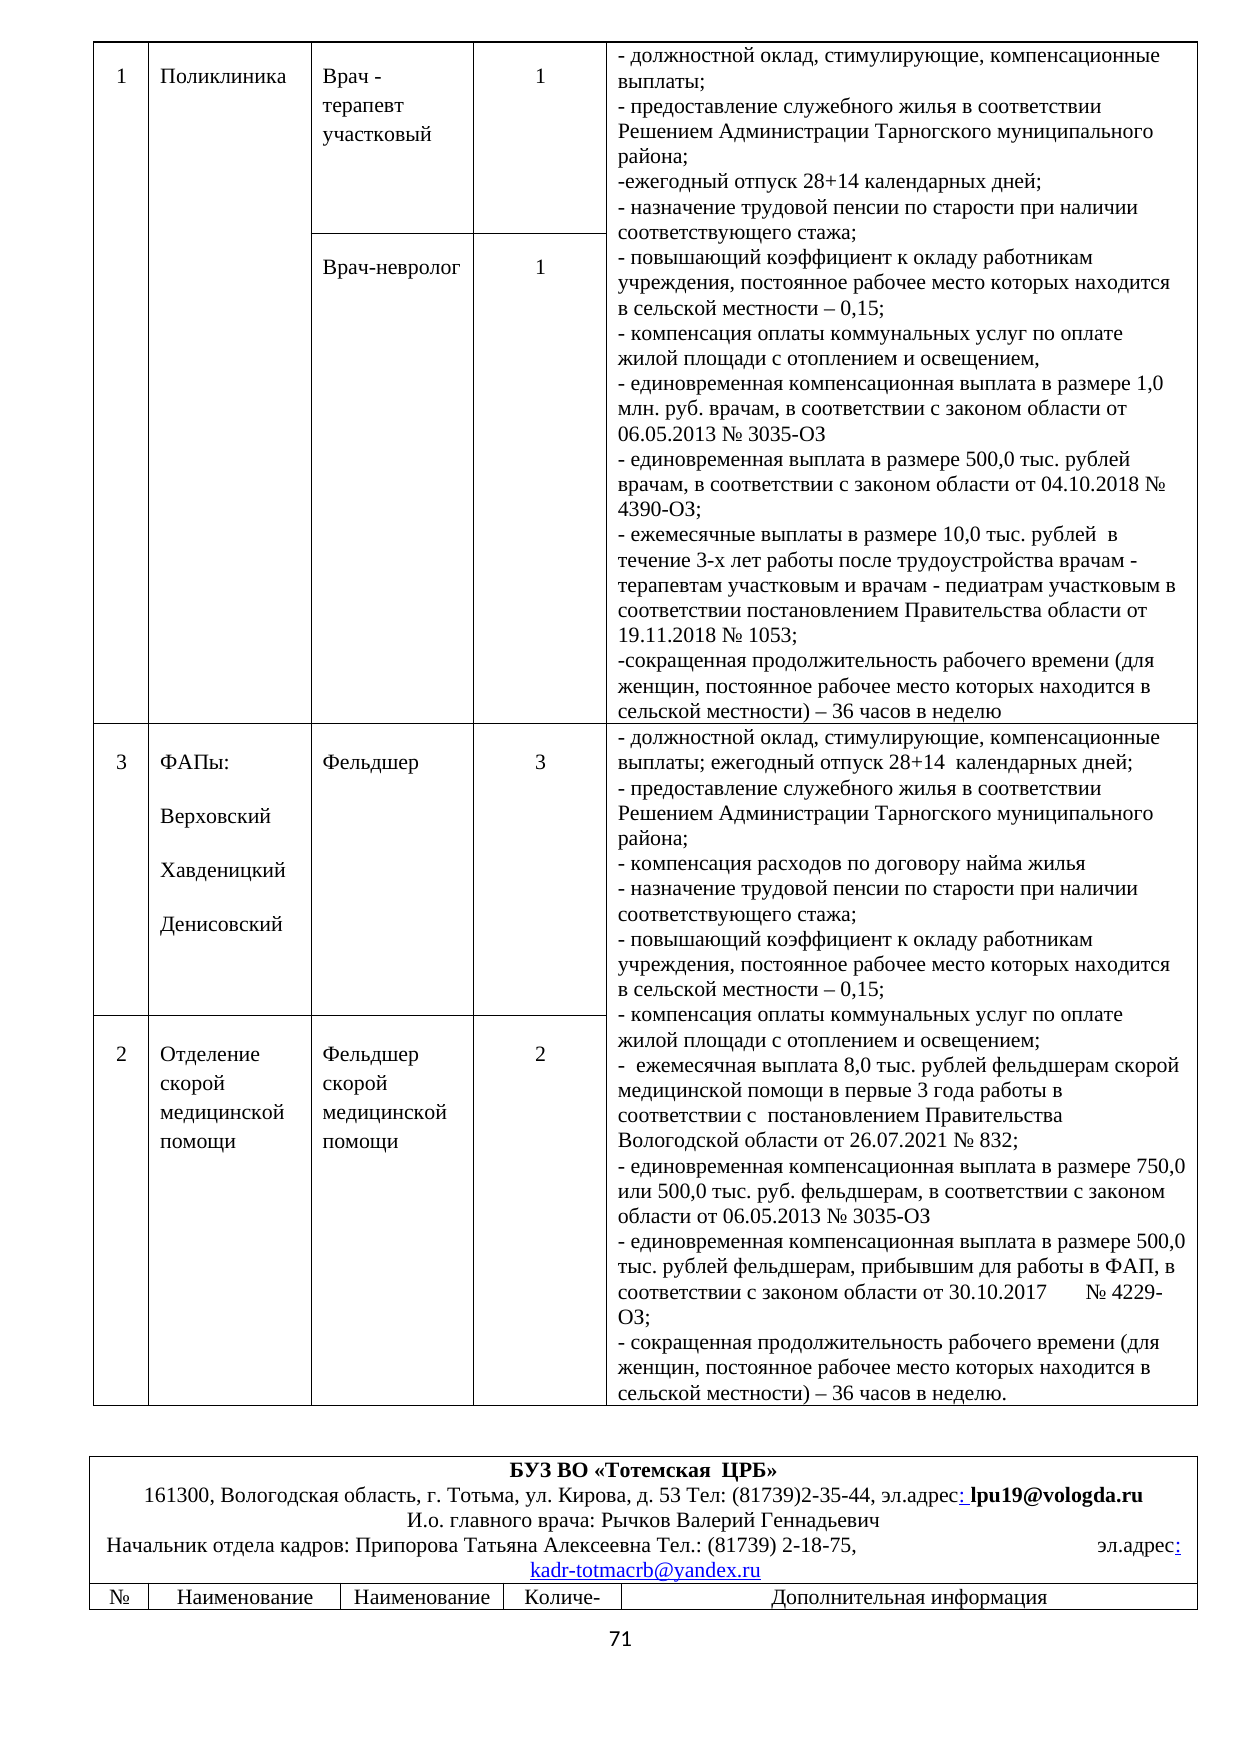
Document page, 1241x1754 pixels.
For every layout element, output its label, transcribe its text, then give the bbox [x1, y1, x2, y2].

table_cell Фельдшер скорой медицинской помощи [312, 1016, 473, 1405]
table_cell 3 [94, 724, 148, 1015]
table_cell № п/п [90, 1584, 148, 1609]
table_cell 2 [474, 1016, 606, 1405]
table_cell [149, 1584, 340, 1609]
table_cell Фельдшер [312, 724, 473, 1015]
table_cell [504, 1584, 621, 1609]
table_cell 3 [474, 724, 606, 1015]
table_cell ФАПы: Верховский Хавденицкий Денисовский [149, 724, 311, 1015]
table_cell Отделение скорой медицинской помощи [149, 1016, 311, 1405]
table_cell Врач-невролог [312, 234, 473, 723]
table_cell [341, 1584, 503, 1609]
table_cell 1 [94, 43, 148, 723]
table_cell - должностной оклад, стимулирующие, компенсационные выплаты; ежегодный отпуск 28+14 календарных дней; - предоставление служебного жилья в соответствии Решением Администрации Тарногского муниципального района; - компенсация расходов по договору найма жилья - назначение трудовой пенсии по старости при наличии соответствующего стажа; - повышающий коэффициент к окладу работникам учреждения, постоянное рабочее место которых находится в сельской местности – 0,15; - компенсация оплаты коммунальных услуг по оплате жилой площади с отоплением и освещением; - ежемесячная выплата 8,0 тыс. рублей фельдшерам скорой медицинской помощи в первые 3 года работы в соответствии с постановлением Правительства Вологодской области от 26.07.2021 № 832; - единовременная компенсационная выплата в размере 750,0 или 500,0 тыс. руб. фельдшерам, в соответствии с законом области от 06.05.2013 № 3035-ОЗ - единовременная компенсационная выплата в размере 500,0 тыс. рублей фельдшерам, прибывшим для работы в ФАП, в соответствии с законом области от 30.10.2017 № 4229-ОЗ; - сокращенная продолжительность рабочего времени (для женщин, постоянное рабочее место которых находится в сельской местности) – 36 часов в неделю. [607, 724, 1197, 1405]
table_cell 2 [94, 1016, 148, 1405]
table_cell Врач - терапевт участковый [312, 43, 473, 232]
table_cell 1 [474, 43, 606, 232]
table_cell 1 [474, 234, 606, 723]
table_header БУЗ ВО «Тотемская ЦРБ» 161300, Вологодская область, г. Тотьма, ул. Кирова, д. 53 Тел: (81739)2-35-44, эл.адрес: lpu19@vologda.ru И.о. главного врача: Рычков Валерий Геннадьевич Начальник отдела кадров: Припорова Татьяна Алексеевна Тел.: (81739) 2-18-75, эл.адрес: kadr-totmacrb@yandex.ru [90, 1457, 1197, 1583]
table_cell - должностной оклад, стимулирующие, компенсационные выплаты; - предоставление служебного жилья в соответствии Решением Администрации Тарногского муниципального района; -ежегодный отпуск 28+14 календарных дней; - назначение трудовой пенсии по старости при наличии соответствующего стажа; - повышающий коэффициент к окладу работникам учреждения, постоянное рабочее место которых находится в сельской местности – 0,15; - компенсация оплаты коммунальных услуг по оплате жилой площади с отоплением и освещением, - единовременная компенсационная выплата в размере 1,0 млн. руб. врачам, в соответствии с законом области от 06.05.2013 № 3035-ОЗ - единовременная выплата в размере 500,0 тыс. рублей врачам, в соответствии с законом области от 04.10.2018 № 4390-ОЗ; - ежемесячные выплаты в размере 10,0 тыс. рублей в течение 3-х лет работы после трудоустройства врачам - терапевтам участковым и врачам - педиатрам участковым в соответствии постановлением Правительства области от 19.11.2018 № 1053; -сокращенная продолжительность рабочего времени (для женщин, постоянное рабочее место которых находится в сельской местности) – 36 часов в неделю [607, 43, 1197, 723]
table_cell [622, 1584, 1197, 1609]
table_cell Поликлиника [149, 43, 311, 723]
